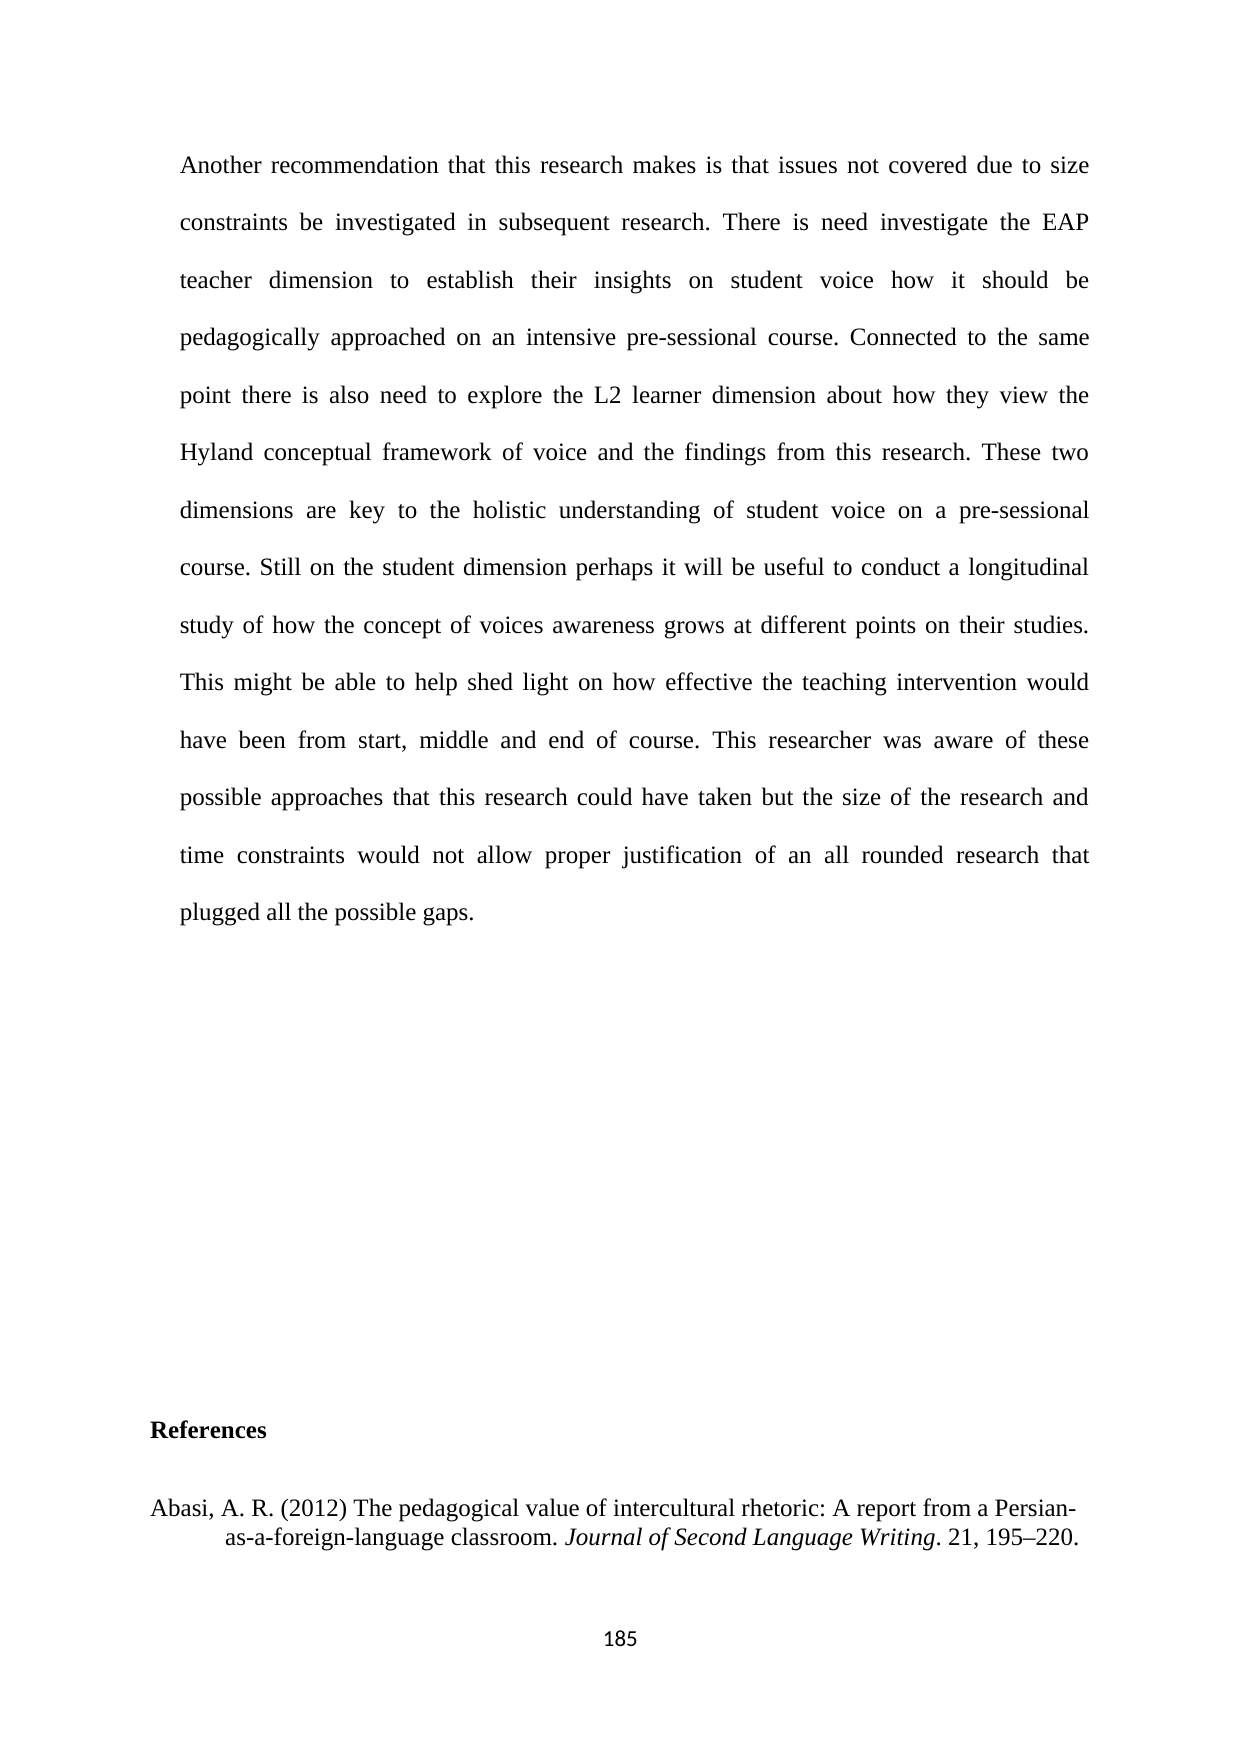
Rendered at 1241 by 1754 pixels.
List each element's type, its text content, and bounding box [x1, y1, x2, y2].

text Another recommendation that this research makes is that issues not covered due to size constraints be investigated in subsequent research. There is need investigate the EAP teacher dimension to establish their insights on student voice how it should be pedagogically approached on an intensive pre-sessional course. Connected to the same point there is also need to explore the L2 learner dimension about how they view the Hyland conceptual framework of voice and the findings from this research. These two dimensions are key to the holistic understanding of student voice on a pre-sessional course. Still on the student dimension perhaps it will be useful to conduct a longitudinal study of how the concept of voices awareness grows at different points on their studies. This might be able to help shed light on how effective the teaching intervention would have been from start, middle and end of course. This researcher was aware of these possible approaches that this research could have taken but the size of the research and time constraints would not allow proper justification of an all rounded research that plugged all the possible gaps. [179, 150, 1090, 926]
text Abasi, A. R. (2012) The pedagogical value of intercultural rhetoric: A report from a Persian- [150, 1493, 1090, 1522]
text as-a-foreign-language classroom. Journal of Second Language Writing. 21, 195–220. [150, 1522, 1090, 1551]
text References [150, 1415, 1090, 1444]
